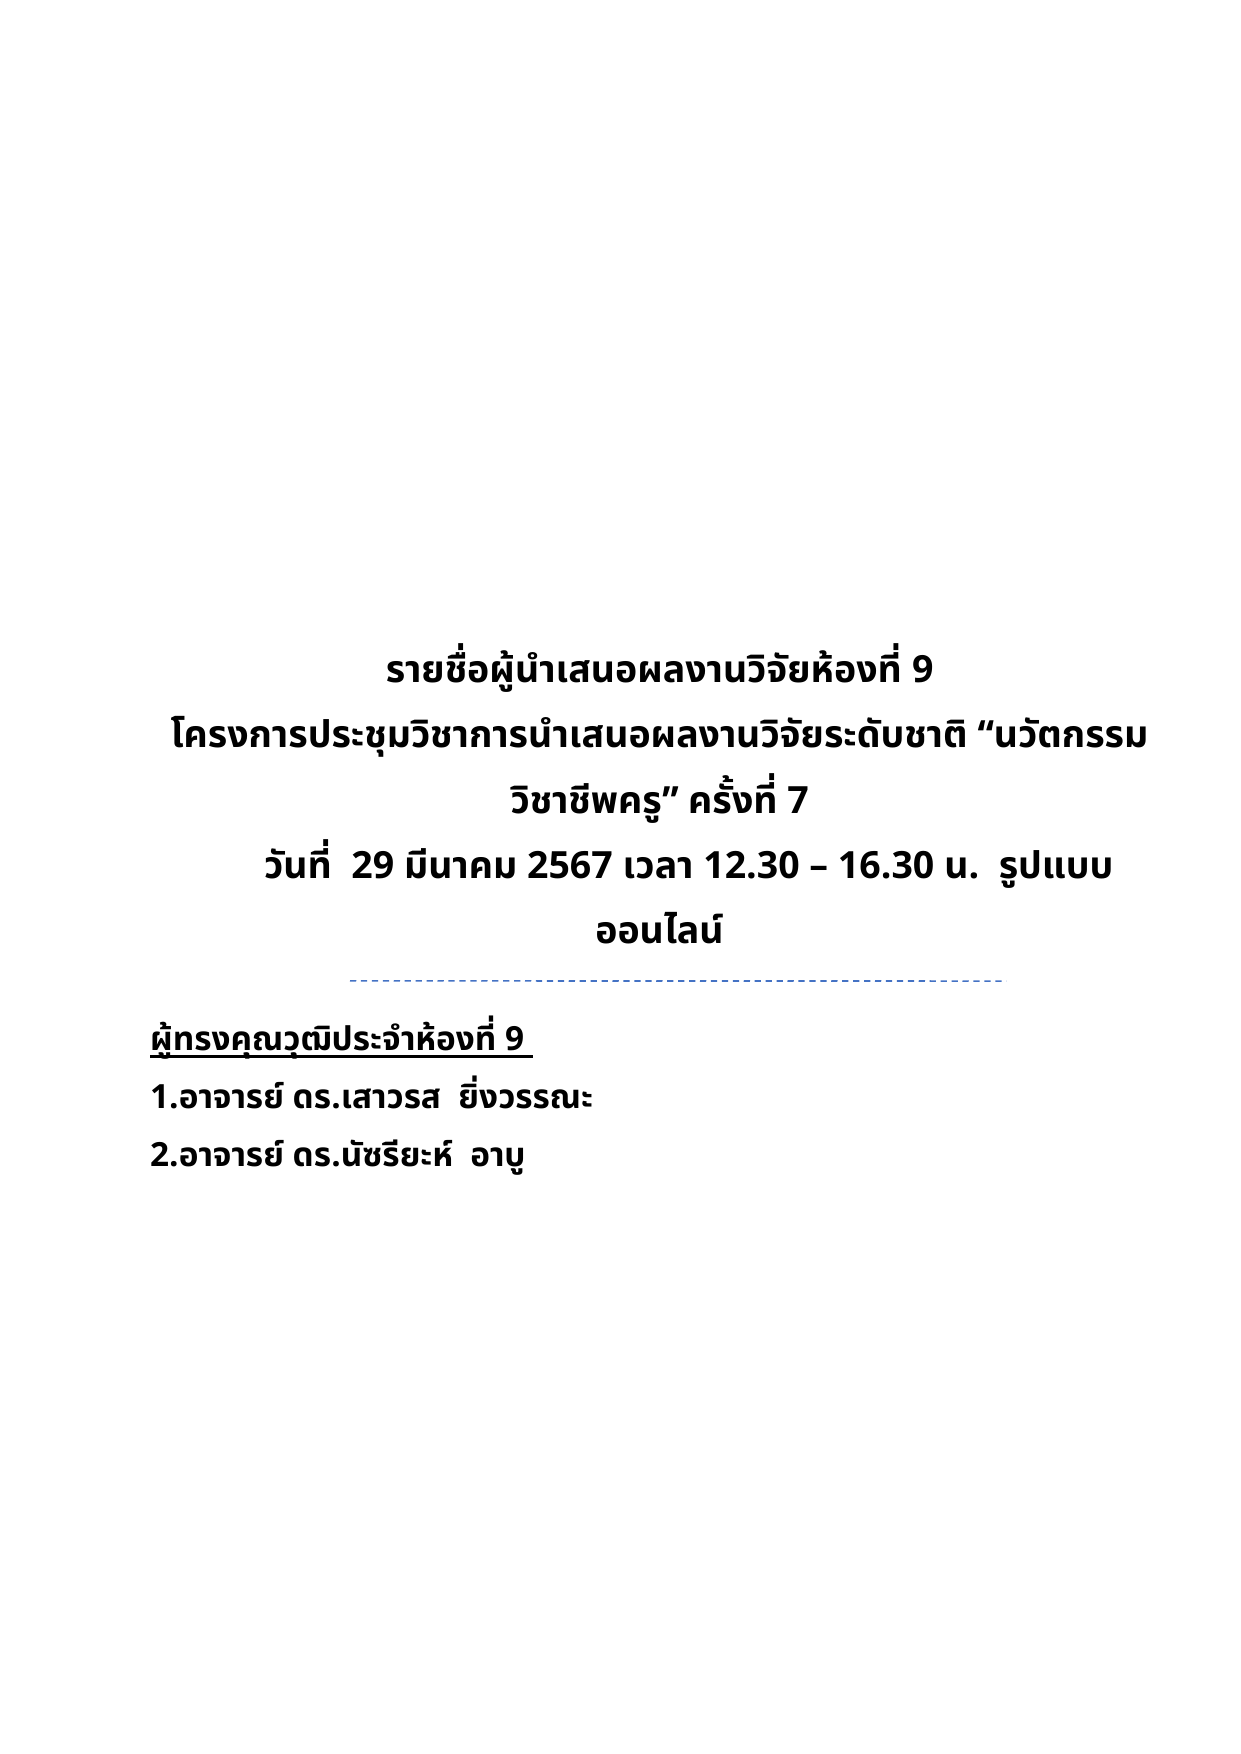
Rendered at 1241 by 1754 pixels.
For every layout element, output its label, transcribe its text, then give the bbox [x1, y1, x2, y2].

text ผู้ทรงคุณวุฒิประจำห้องที่ 9 [150, 1014, 1090, 1065]
text โครงการประชุมวิชาการนำเสนอผลงานวิจัยระดับชาติ “นวัตกรรมวิชาชีพครู” ครั้งที่ 7 [150, 708, 1169, 830]
text 2.อาจารย์ ดร.นัซรียะห์ อาบู [150, 1131, 1090, 1181]
text รายชื่อผู้นำเสนอผลงานวิจัยห้องที่ 9 [150, 642, 1169, 699]
text 1.อาจารย์ ดร.เสาวรส ยิ่งวรรณะ [150, 1073, 1090, 1123]
text วันที่ 29 มีนาคม 2567 เวลา 12.30 – 16.30 น. รูปแบบออนไลน์ [150, 838, 1169, 961]
